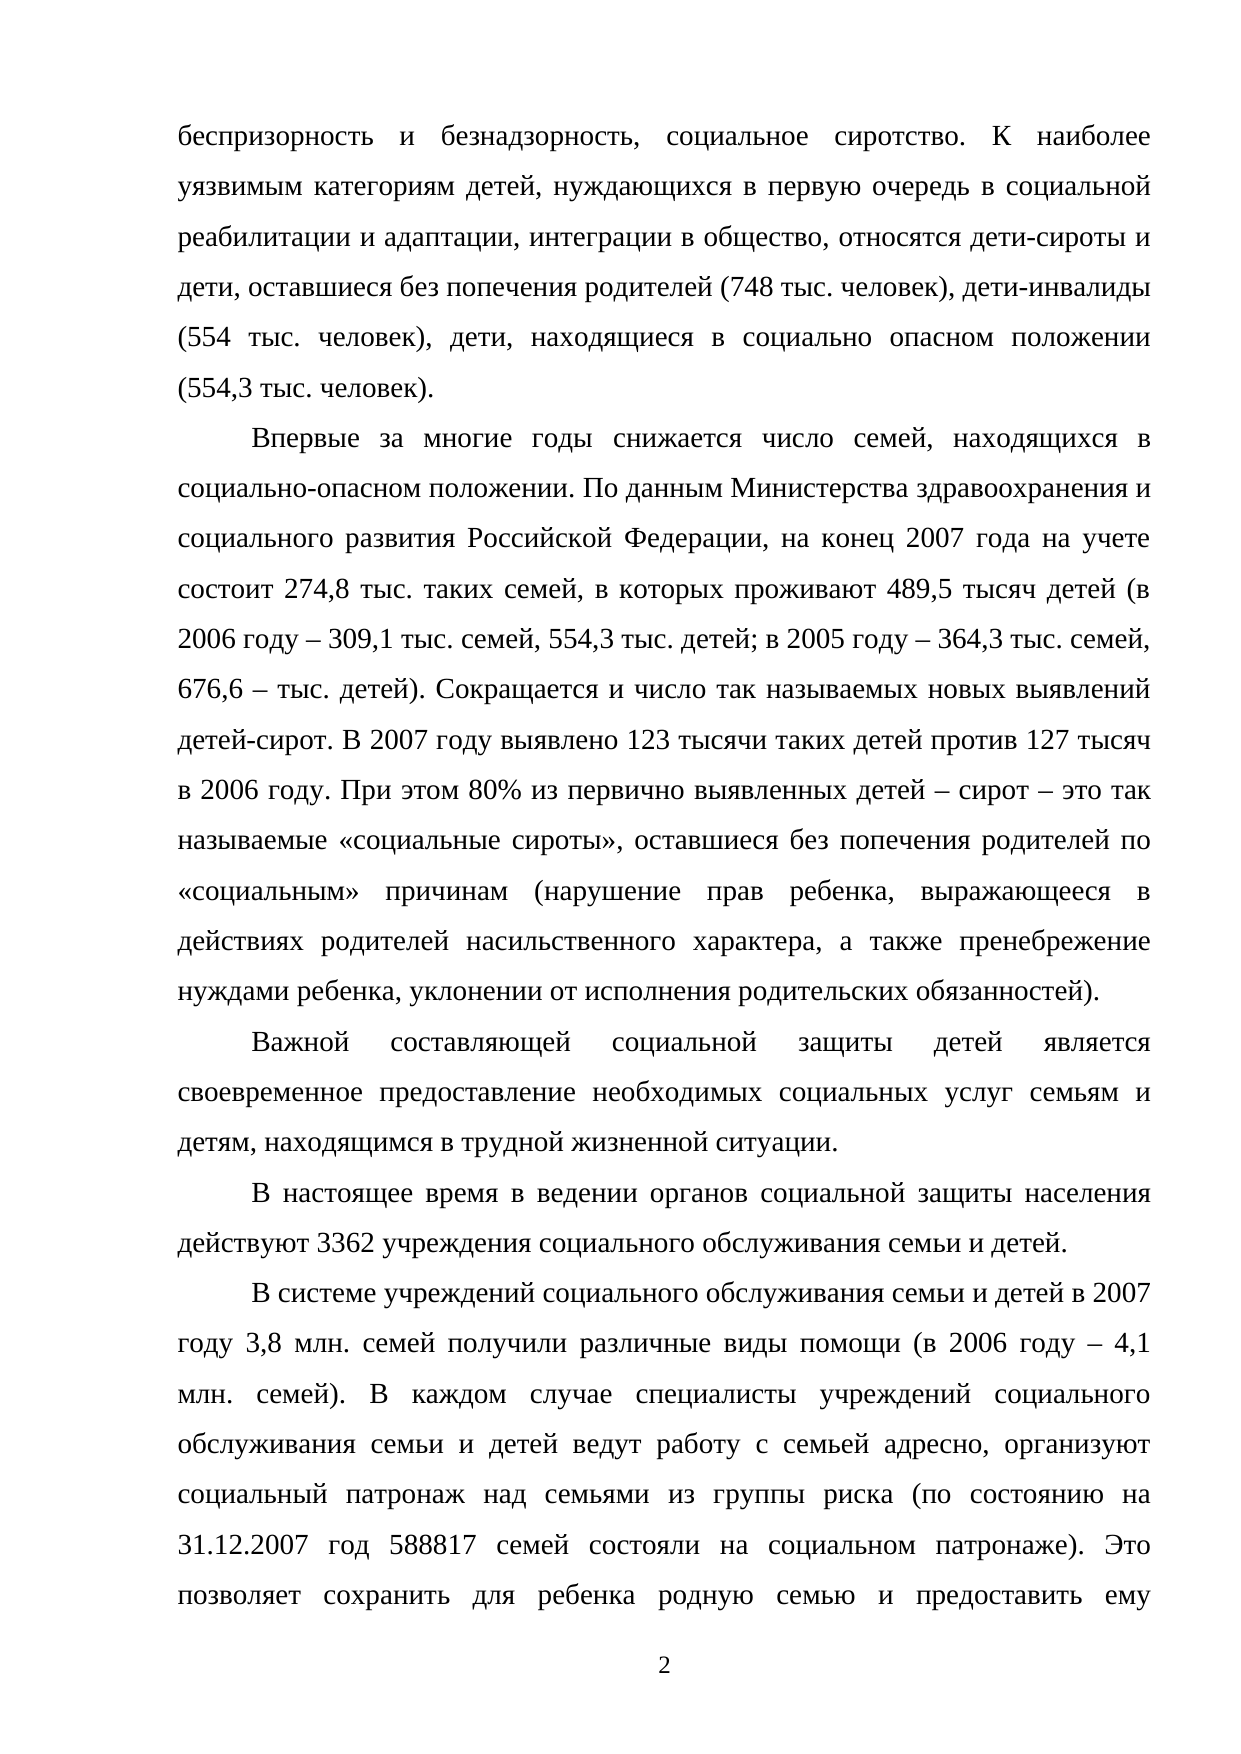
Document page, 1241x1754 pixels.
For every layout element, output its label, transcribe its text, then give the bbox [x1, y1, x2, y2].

text В настоящее время в ведении органов социальной защиты населения действуют 3362 учреждения социального обслуживания семьи и детей. [177, 1175, 1152, 1258]
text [177, 1275, 1152, 1611]
text Важной составляющей социальной защиты детей является своевременное предоставление необходимых социальных услуг семьям и детям, находящимся в трудной жизненной ситуации. [177, 1024, 1152, 1158]
text Впервые за многие годы снижается число семей, находящихся в социально-опасном положении. По данным Министерства здравоохранения и социального развития Российской Федерации, на конец 2007 года на учете состоит 274,8 тыс. таких семей, в которых проживают 489,5 тысяч детей (в 2006 году – 309,1 тыс. семей, 554,3 тыс. детей; в 2005 году – 364,3 тыс. семей, 676,6 – тыс. детей). Сокращается и число так называемых новых выявлений детей-сирот. В 2007 году выявлено 123 тысячи таких детей против 127 тысяч в 2006 году. При этом 80% из первично выявленных детей – сирот – это так называемые «социальные сироты», оставшиеся без попечения родителей по «социальным» причинам (нарушение прав ребенка, выражающееся в действиях родителей насильственного характера, а также пренебрежение нуждами ребенка, уклонении от исполнения родительских обязанностей). [177, 420, 1152, 1007]
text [177, 118, 1152, 403]
